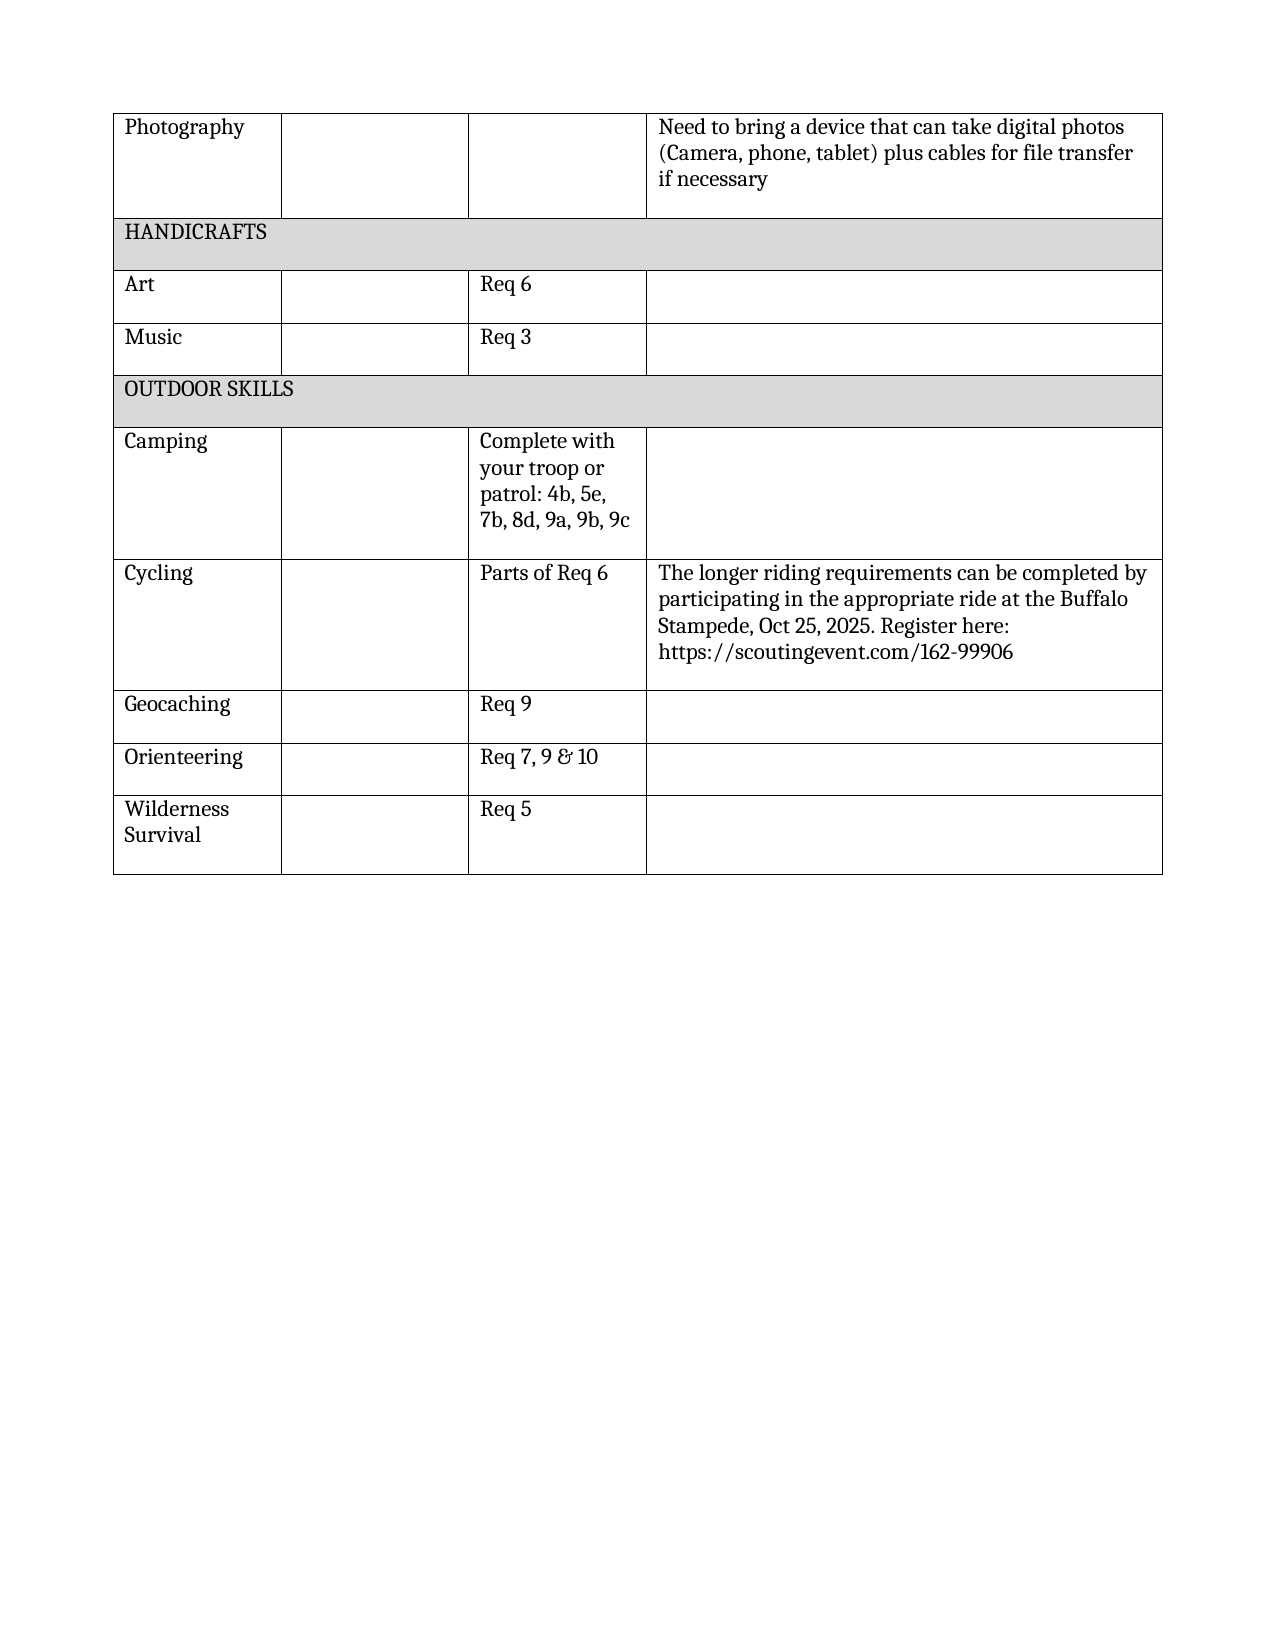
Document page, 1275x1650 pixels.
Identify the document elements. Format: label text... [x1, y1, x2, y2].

table_cell [647, 796, 1162, 874]
table_cell Req 6 [469, 271, 646, 322]
table_cell Camping [114, 428, 281, 559]
table_cell [282, 271, 468, 322]
table_cell [647, 744, 1162, 795]
table_cell Req 7, 9 & 10 [469, 744, 646, 795]
table_cell [647, 691, 1162, 742]
table_cell The longer riding requirements can be completed by participating in the appropriate ride at the Buffalo Stampede, Oct 25, 2025. Register here: https://scoutingevent.com/162-99906 [647, 560, 1162, 690]
table_cell [282, 744, 468, 795]
table_cell Req 9 [469, 691, 646, 742]
table_cell Complete with your troop or patrol: 4b, 5e, 7b, 8d, 9a, 9b, 9c [469, 428, 646, 559]
table_cell Req 3 [469, 324, 646, 375]
table_cell Need to bring a device that can take digital photos (Camera, phone, tablet) plus cables for file transfer if necessary [647, 114, 1162, 218]
table_cell [647, 271, 1162, 322]
table_cell Req 5 [469, 796, 646, 874]
table_cell Art [114, 271, 281, 322]
table_cell [282, 796, 468, 874]
table_cell [282, 428, 468, 559]
table_cell Geocaching [114, 691, 281, 742]
table_cell Parts of Req 6 [469, 560, 646, 690]
table_cell OUTDOOR SKILLS [114, 376, 1162, 427]
table_cell Wilderness Survival [114, 796, 281, 874]
table_cell HANDICRAFTS [114, 219, 1162, 270]
table_cell Music [114, 324, 281, 375]
table_cell [282, 324, 468, 375]
table_cell Photography [114, 114, 281, 218]
table_cell Cycling [114, 560, 281, 690]
table_cell Orienteering [114, 744, 281, 795]
table_cell [469, 114, 646, 218]
table_cell [282, 114, 468, 218]
table_cell [647, 324, 1162, 375]
table_cell [282, 691, 468, 742]
table_cell [647, 428, 1162, 559]
table_cell [282, 560, 468, 690]
